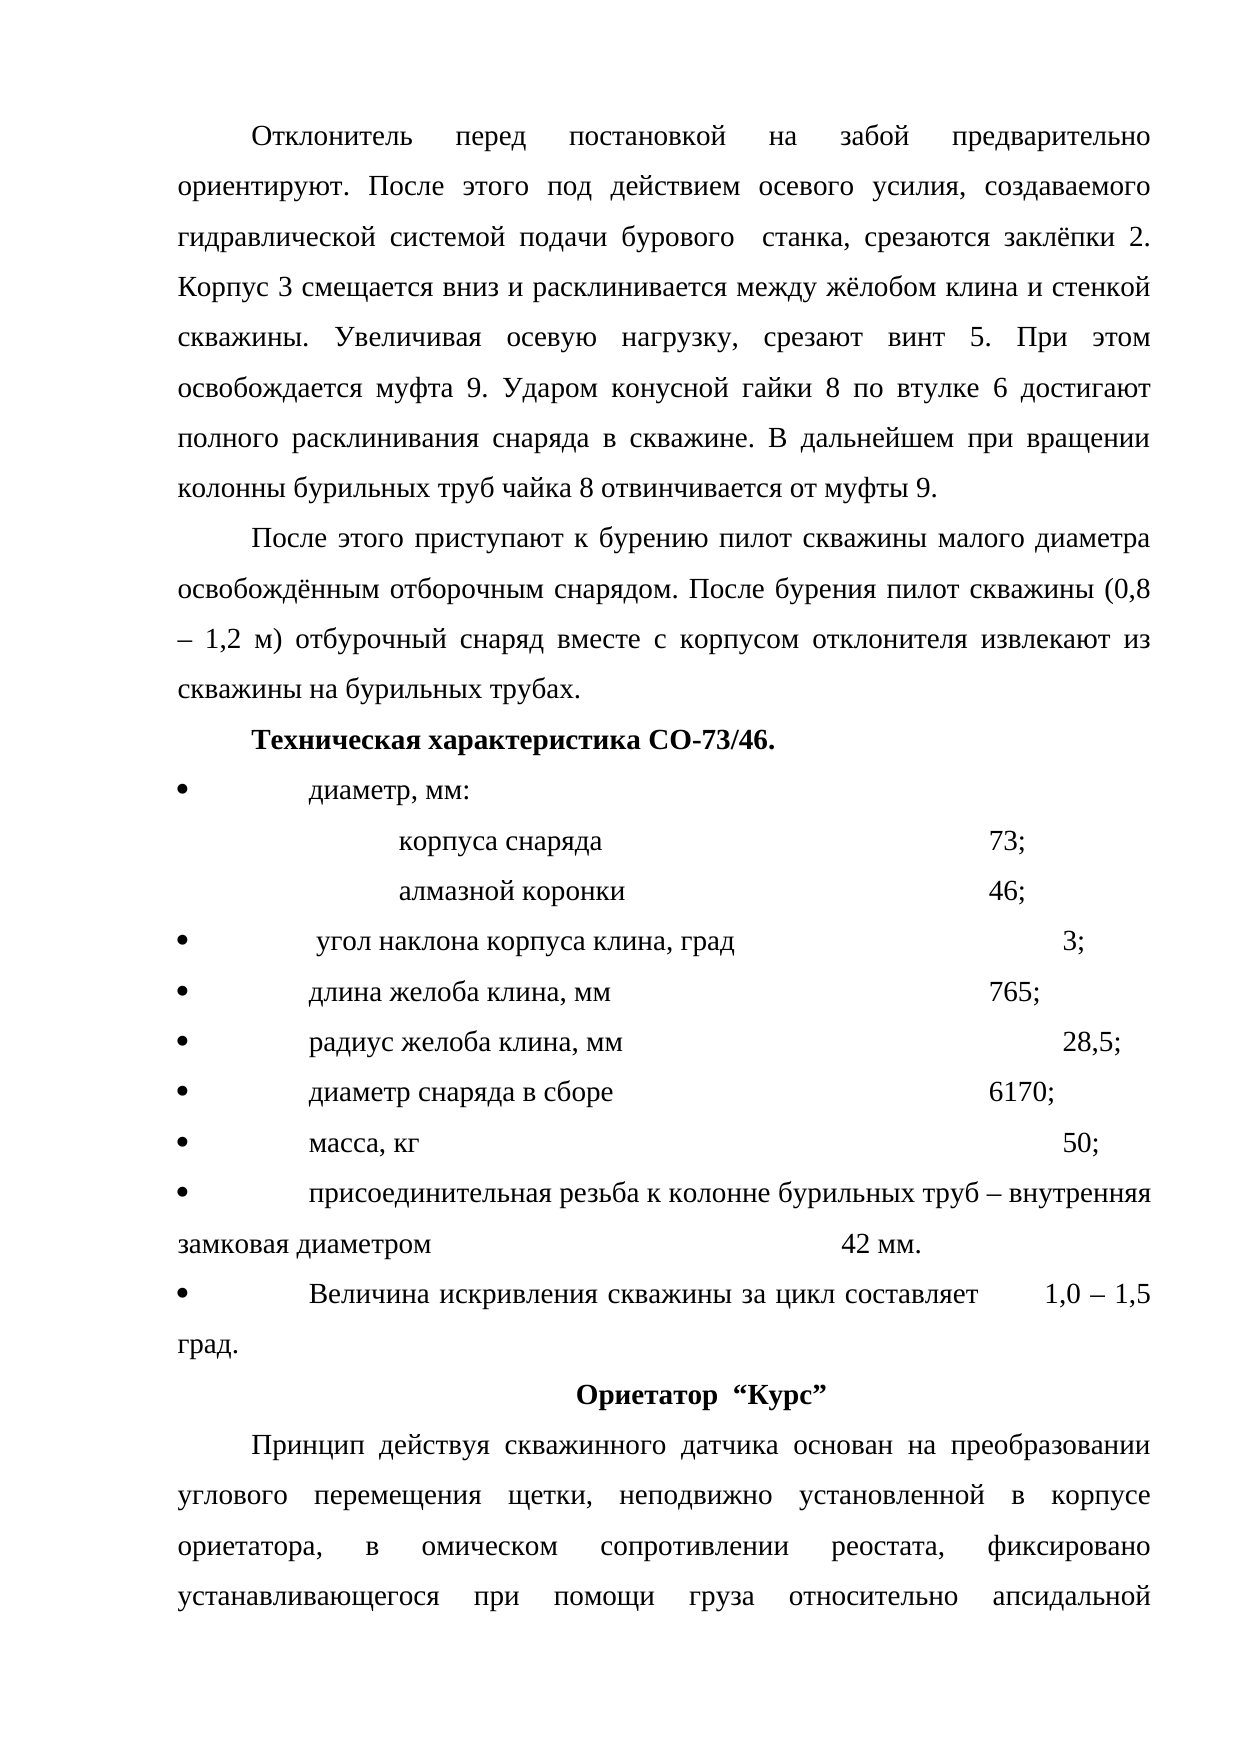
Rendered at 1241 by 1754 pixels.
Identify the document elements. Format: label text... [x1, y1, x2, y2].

list длина желоба клина, мм 765; [177, 974, 1152, 1007]
list угол наклона корпуса клина, град 3; [177, 923, 1152, 957]
list радиус желоба клина, мм 28,5; [177, 1024, 1152, 1058]
text корпуса снаряда 73; [177, 823, 1152, 856]
list диаметр, мм: [177, 772, 1152, 806]
list диаметр снаряда в сборе 6170; [177, 1074, 1152, 1108]
list присоединительная резьба к колонне бурильных труб – внутренняя замковая диаметром 42 мм. [177, 1175, 1152, 1259]
text После этого приступают к бурению пилот скважины малого диаметра освобождённым отборочным снарядом. После бурения пилот скважины (0,8 – ) отбурочный снаряд вместе с корпусом отклонителя извлекают из скважины на бурильных трубах. [177, 521, 1152, 705]
list масса, кг 50; [177, 1125, 1152, 1158]
text Ориетатор “Курс” [177, 1377, 1152, 1410]
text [177, 1427, 1152, 1612]
text Техническая характеристика СО-73/46. [177, 722, 1152, 755]
text алмазной коронки 46; [177, 873, 1152, 906]
text Отклонитель перед постановкой на забой предварительно ориентируют. После этого под действием осевого усилия, создаваемого гидравлической системой подачи бурового станка, срезаются заклёпки 2. Корпус 3 смещается вниз и расклинивается между жёлобом клина и стенкой скважины. Увеличивая осевую нагрузку, срезают винт 5. При этом освобождается муфта 9. Ударом конусной гайки 8 по втулке 6 достигают полного расклинивания снаряда в скважине. В дальнейшем при вращении колонны бурильных труб чайка 8 отвинчивается от муфты 9. [177, 118, 1152, 504]
list Величина искривления скважины за цикл составляет 1,0 – 1,5 град. [177, 1276, 1152, 1360]
